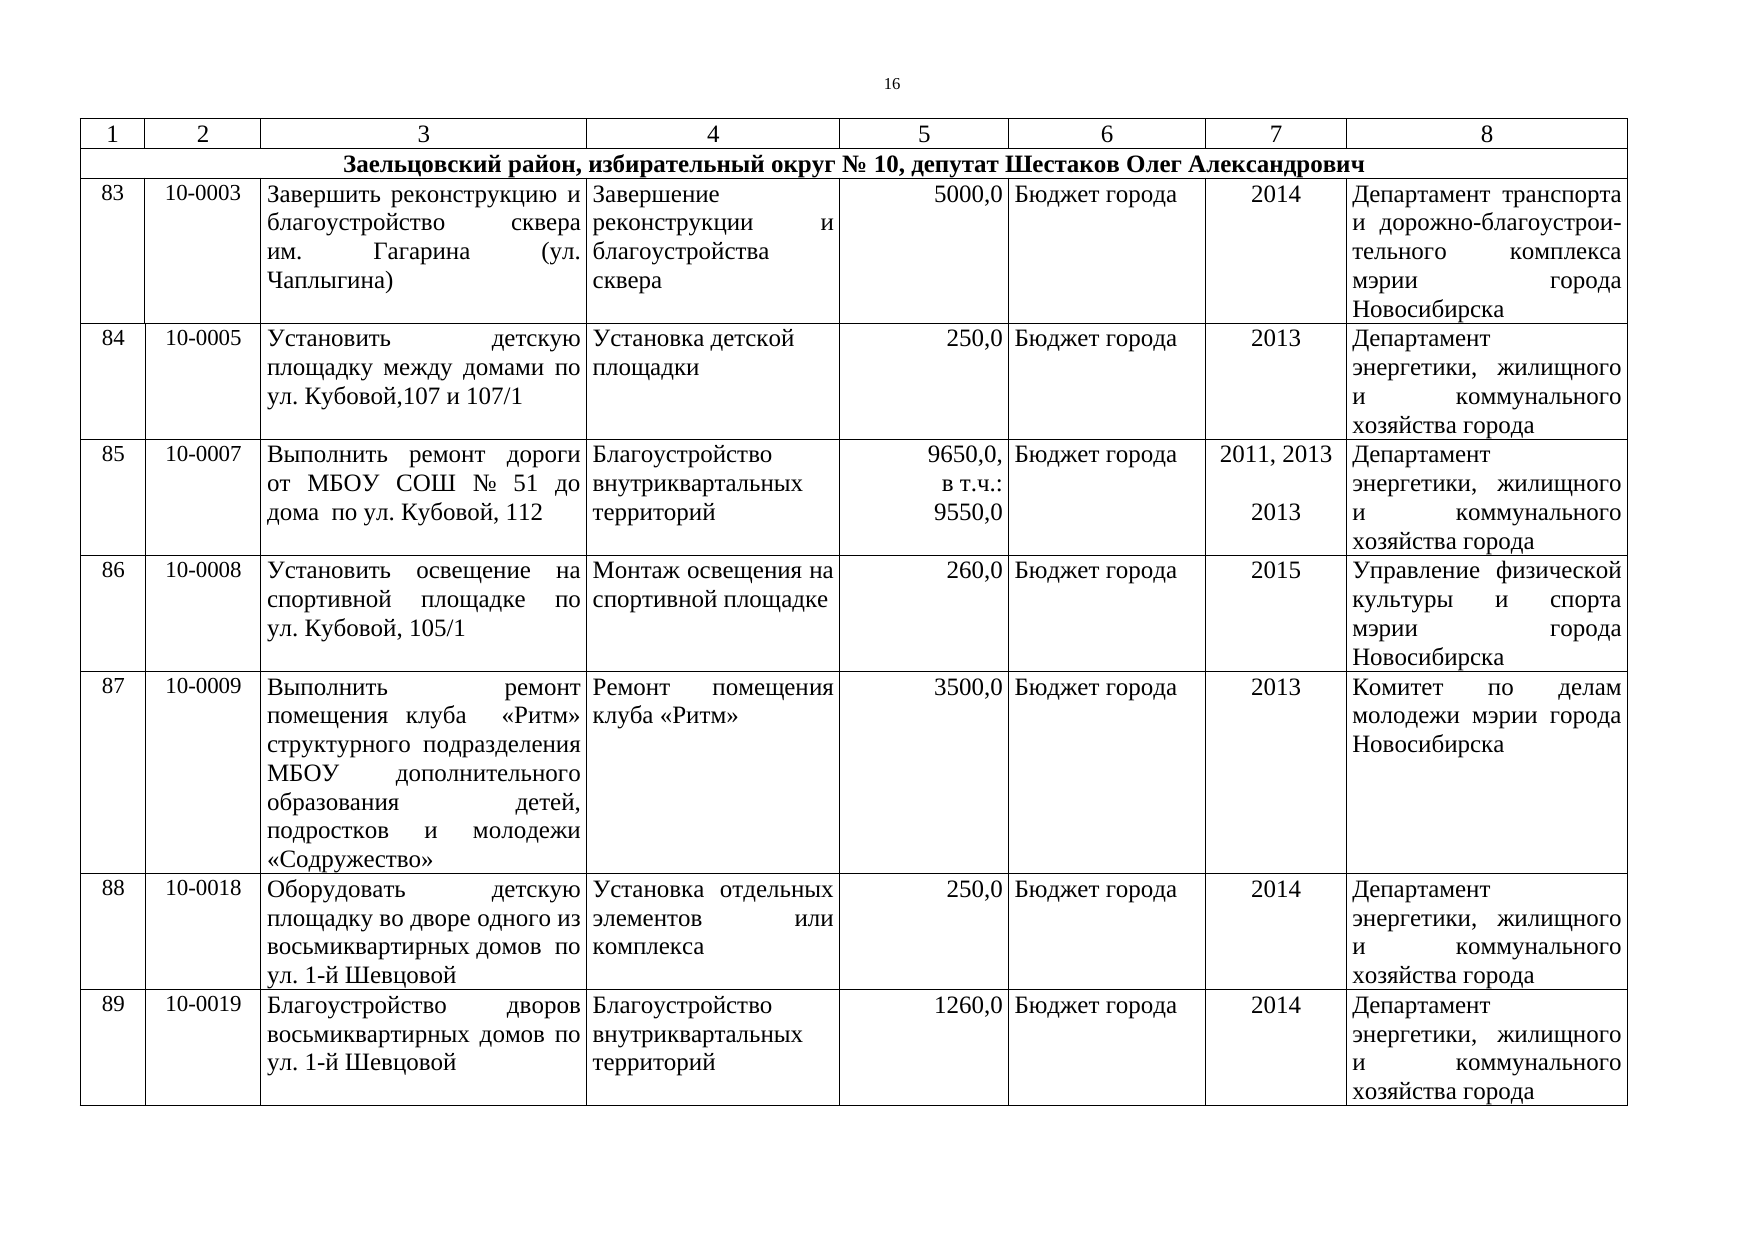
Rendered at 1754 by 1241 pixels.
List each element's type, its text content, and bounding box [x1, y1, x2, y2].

table_cell Департамент энергетики, жилищного и коммунального хозяйства города [1347, 440, 1627, 554]
table_cell Бюджет города [1009, 556, 1205, 671]
table_cell Установка детской площадки [587, 324, 839, 438]
table_cell 10-0008 [146, 556, 260, 671]
table_cell 2015 [1206, 556, 1346, 671]
table_cell 83 [81, 179, 144, 322]
table_header 6 [1009, 119, 1205, 148]
table_cell 87 [81, 672, 145, 873]
table_cell Бюджет города [1009, 324, 1205, 438]
table_cell Бюджет города [1009, 874, 1205, 989]
table_header 2 [145, 119, 260, 148]
table_header 3 [261, 119, 586, 148]
table_cell Бюджет города [1009, 990, 1205, 1105]
table_cell 10-0003 [145, 179, 260, 322]
table_header 8 [1347, 119, 1627, 148]
table_header 1 [81, 119, 144, 148]
table_cell 10-0019 [146, 990, 260, 1105]
table_cell Монтаж освещения на спортивной площадке [587, 556, 839, 671]
table_header 7 [1206, 119, 1346, 148]
table_cell Заельцовский район, избирательный округ № 10, депутат Шестаков Олег Александрович [81, 149, 1627, 178]
table_cell 10-0009 [146, 672, 260, 873]
table_cell 89 [81, 990, 145, 1105]
table_cell Установить детскую площадку между домами по ул. Кубовой,107 и 107/1 [261, 324, 586, 438]
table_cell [1347, 990, 1627, 1105]
table_cell Благоустройство внутриквартальных территорий [587, 440, 839, 554]
table_cell 10-0018 [146, 874, 260, 989]
table_cell Установить освещение на спортивной площадке по ул. Кубовой, 105/1 [261, 556, 586, 671]
table_cell Оборудовать детскую площадку во дворе одного из восьмиквартирных домов по ул. 1-й Шевцовой [261, 874, 586, 989]
table_cell 10-0005 [146, 324, 260, 438]
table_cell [587, 990, 839, 1105]
table_cell Комитет по делам молодежи мэрии города Новосибирска [1347, 672, 1627, 873]
table_cell Ремонт помещения клуба «Ритм» [587, 672, 839, 873]
table_cell 2014 [1206, 179, 1346, 322]
table_cell 85 [81, 440, 145, 554]
table_cell 5000,0 [840, 179, 1008, 322]
table_cell 2013 [1206, 672, 1346, 873]
table_cell Завершить реконструкцию и благоустройство сквера им. Гагарина (ул. Чаплыгина) [261, 179, 586, 322]
table_header 4 [587, 119, 839, 148]
table_cell Департамент энергетики, жилищного и коммунального хозяйства города [1347, 874, 1627, 989]
table_cell Выполнить ремонт помещения клуба «Ритм» структурного подразделения МБОУ дополнительного образования детей, подростков и молодежи «Содружество» [261, 672, 586, 873]
table_cell 2014 [1206, 990, 1346, 1105]
table_cell Управление физической культуры и спорта мэрии города Новосибирска [1347, 556, 1627, 671]
table_cell Департамент транспорта и дорожно-благоустрои-тельного комплекса мэрии города Новосибирска [1347, 179, 1627, 322]
table_cell Бюджет города [1009, 672, 1205, 873]
table_cell Выполнить ремонт дороги от МБОУ СОШ № 51 до дома по ул. Кубовой, 112 [261, 440, 586, 554]
table_cell 250,0 [840, 874, 1008, 989]
table_header 5 [840, 119, 1008, 148]
table_cell 86 [81, 556, 145, 671]
table_cell Завершение реконструкции и благоустройства сквера [587, 179, 839, 322]
table_cell 1260,0 [840, 990, 1008, 1105]
table_cell 88 [81, 874, 145, 989]
table_cell Благоустройство дворов восьмиквартирных домов по ул. 1-й Шевцовой [261, 990, 586, 1105]
table_cell Бюджет города [1009, 440, 1205, 554]
table_cell 2011, 2013 2013 [1206, 440, 1346, 554]
table_cell 84 [81, 324, 145, 438]
table_cell Департамент энергетики, жилищного и коммунального хозяйства города [1347, 324, 1627, 438]
table_cell Бюджет города [1009, 179, 1205, 322]
table_cell 2013 [1206, 324, 1346, 438]
table_cell 260,0 [840, 556, 1008, 671]
table_cell 9650,0, в т.ч.: 9550,0 [840, 440, 1008, 554]
table_cell 10-0007 [146, 440, 260, 554]
table_cell Установка отдельных элементов или комплекса [587, 874, 839, 989]
table_cell 2014 [1206, 874, 1346, 989]
table_cell 250,0 [840, 324, 1008, 438]
table_cell 3500,0 [840, 672, 1008, 873]
